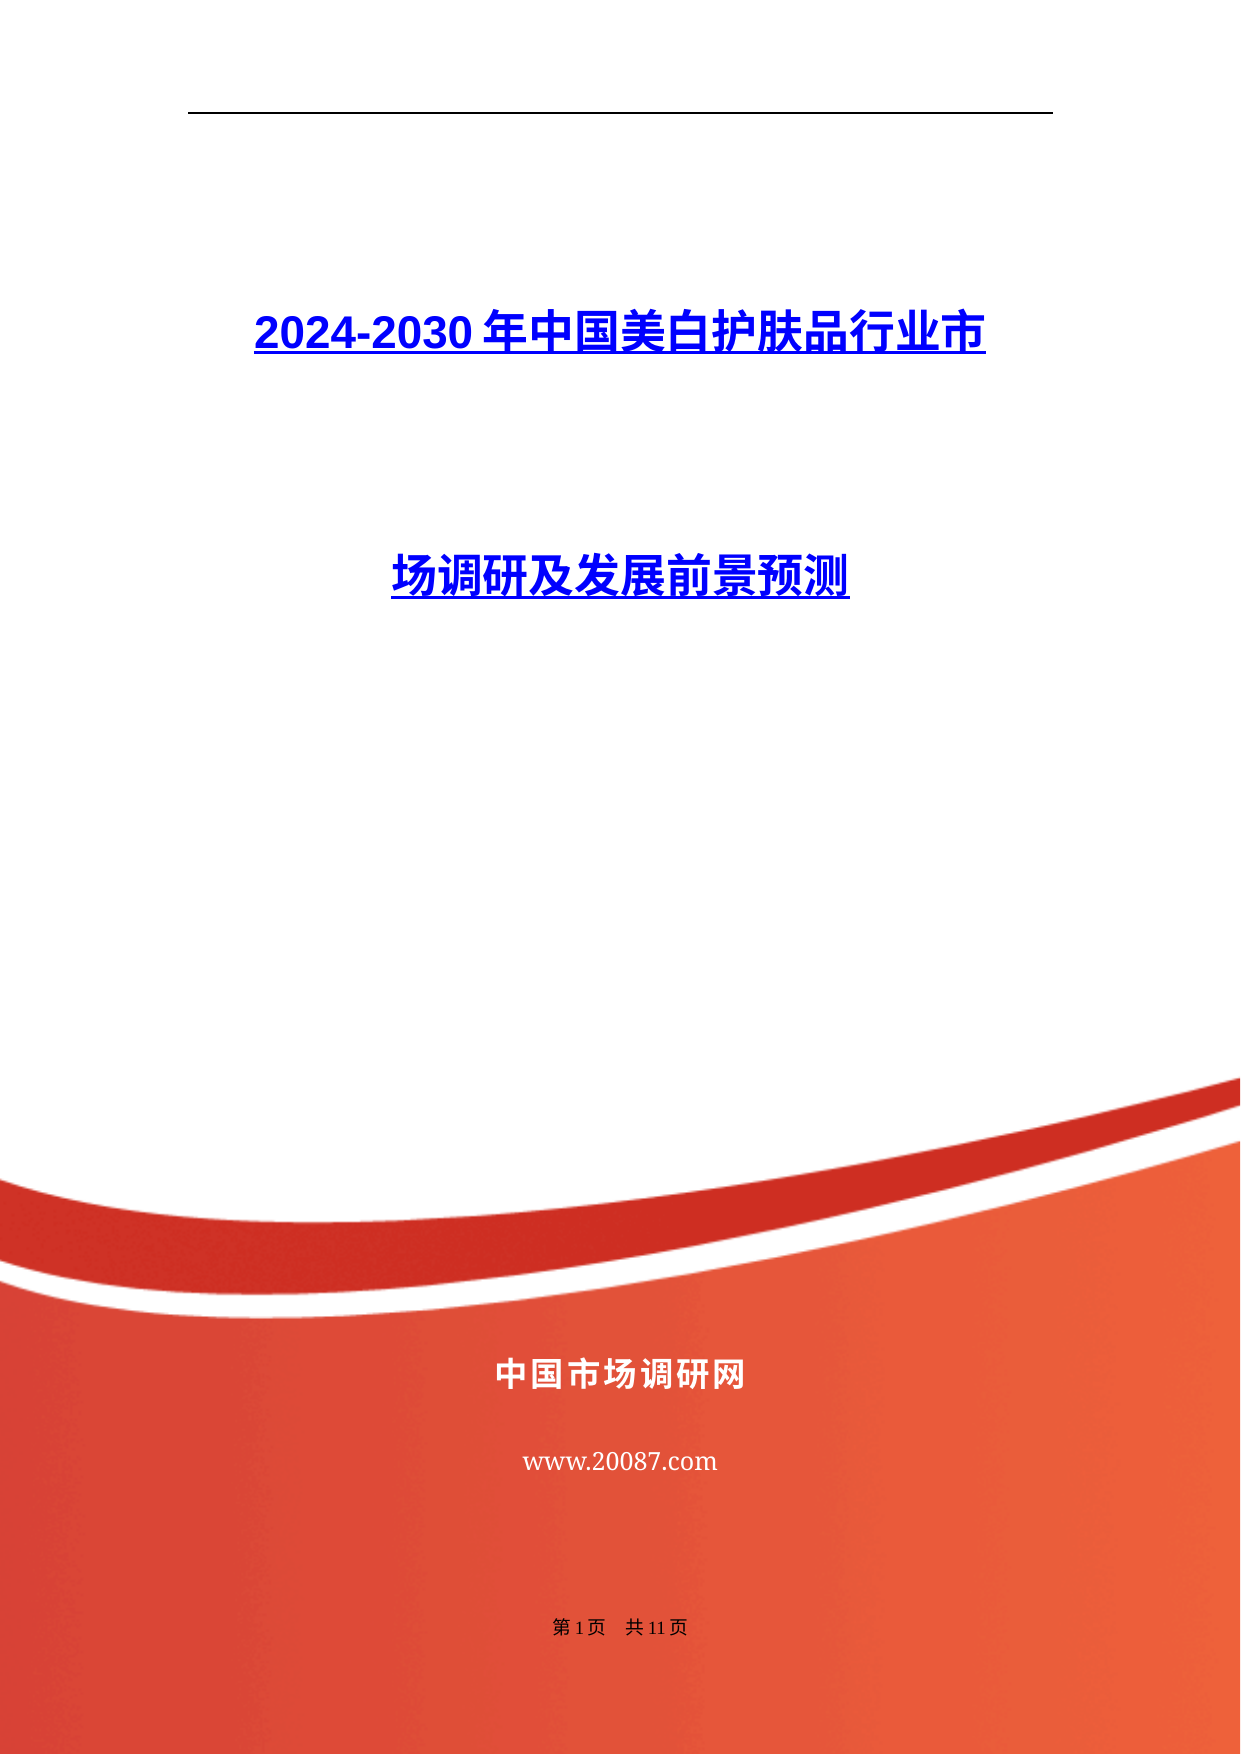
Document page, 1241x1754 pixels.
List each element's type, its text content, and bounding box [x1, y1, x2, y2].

subtitle 中国市场调研网 [187, 1339, 1053, 1404]
text www.20087.com [187, 1428, 1053, 1493]
table_header 2024-2030年中国美白护肤品行业市场调研及发展前景预测 [188, 207, 1053, 773]
picture [0, 1006, 1241, 1754]
